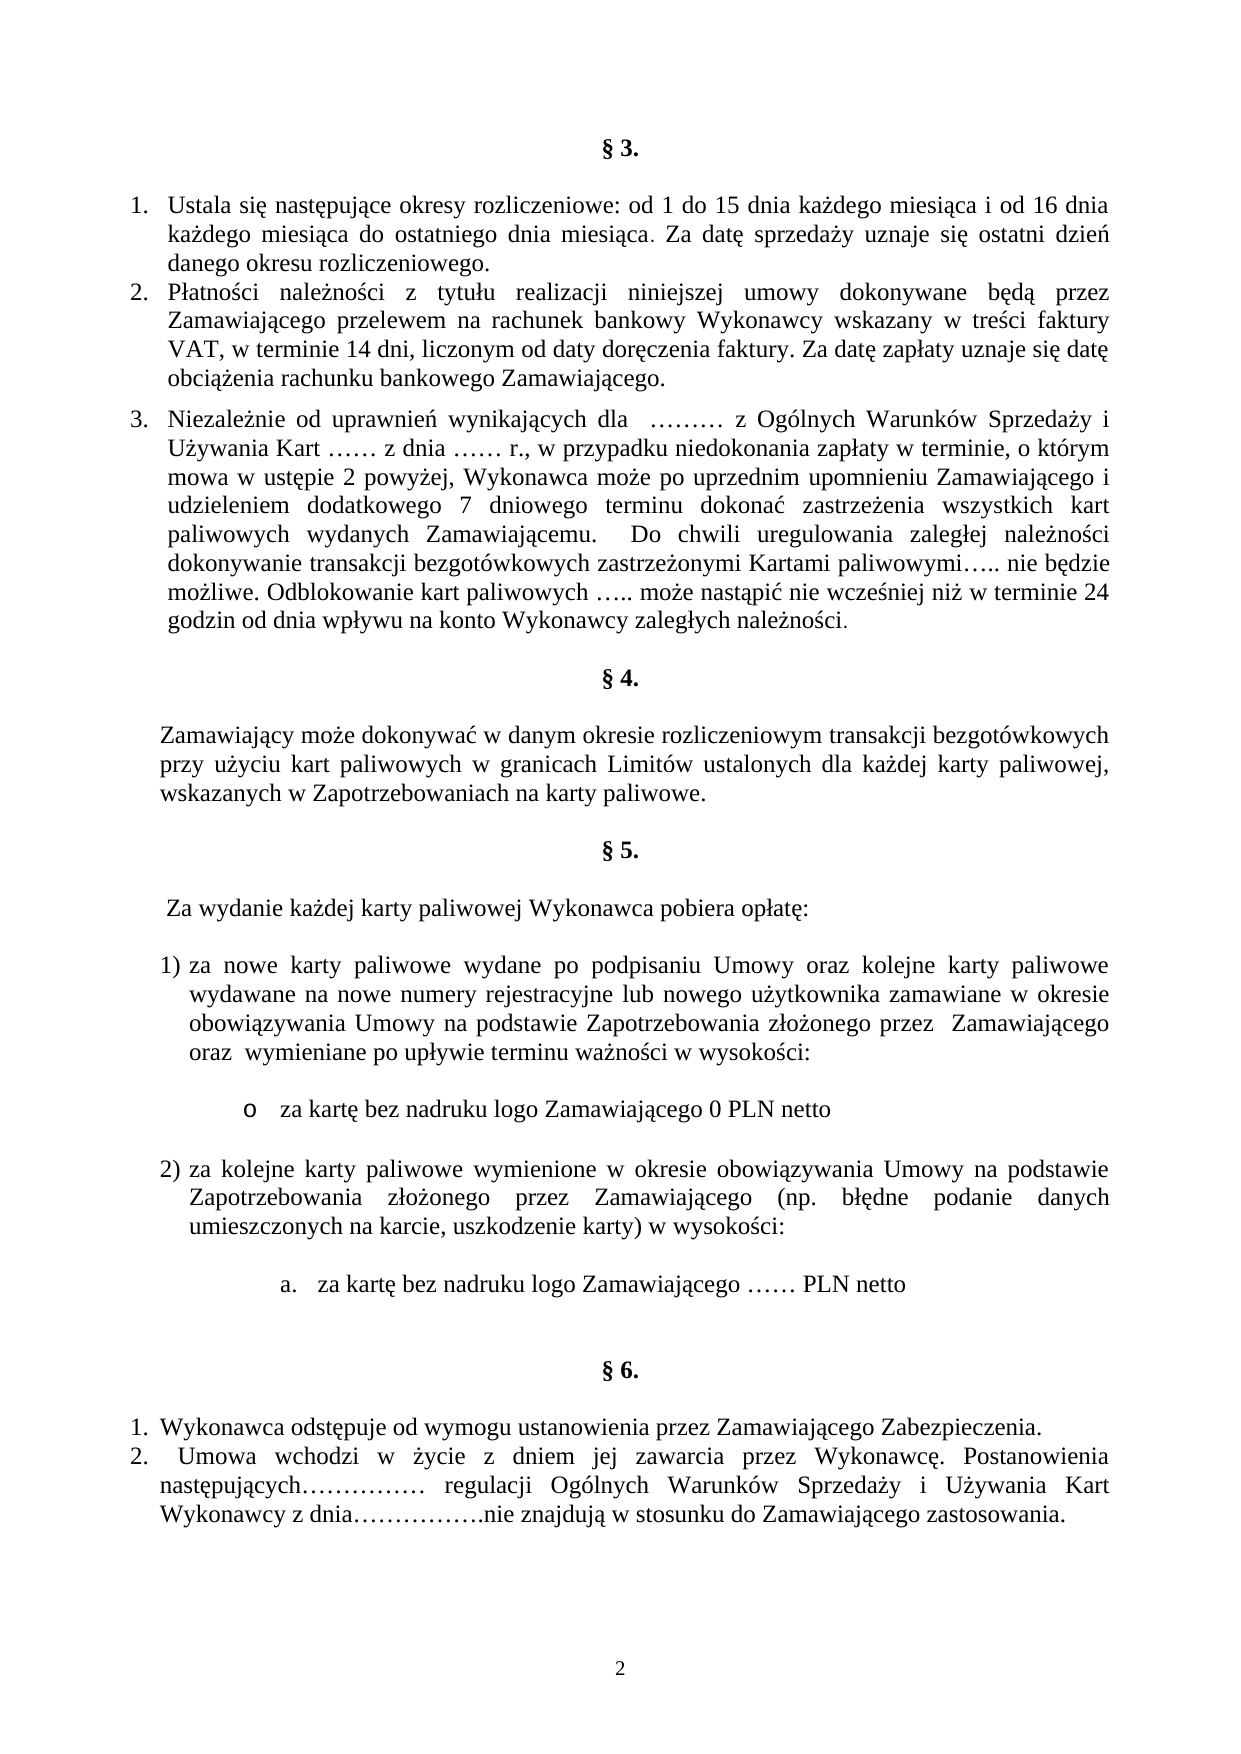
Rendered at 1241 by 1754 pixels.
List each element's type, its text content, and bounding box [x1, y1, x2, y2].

text Za wydanie każdej karty paliwowej Wykonawca pobiera opłatę: [159, 893, 1110, 922]
list Niezależnie od uprawnień wynikających dla ……… z Ogólnych Warunków Sprzedaży i Używania Kart …… z dnia …… r., w przypadku niedokonania zapłaty w terminie, o którym mowa w ustępie 2 powyżej, Wykonawca może po uprzednim upomnieniu Zamawiającego i udzieleniem dodatkowego 7 dniowego terminu dokonać zastrzeżenia wszystkich kart paliwowych wydanych Zamawiającemu. Do chwili uregulowania zaległej należności dokonywanie transakcji bezgotówkowych zastrzeżonymi Kartami paliwowymi….. nie będzie możliwe. Odblokowanie kart paliwowych ….. może nastąpić nie wcześniej niż w terminie 24 godzin od dnia wpływu na konto Wykonawcy zaległych należności. [130, 404, 1110, 634]
text § 6. [130, 1355, 1110, 1384]
text § 4. [130, 663, 1110, 692]
list za kartę bez nadruku logo Zamawiającego …… PLN netto [280, 1269, 1110, 1297]
text Zamawiający może dokonywać w danym okresie rozliczeniowym transakcji bezgotówkowych przy użyciu kart paliwowych w granicach Limitów ustalonych dla każdej karty paliwowej, wskazanych w Zapotrzebowaniach na karty paliwowe. [159, 720, 1110, 807]
list Umowa wchodzi w życie z dniem jej zawarcia przez Wykonawcę. Postanowienia następujących…………… regulacji Ogólnych Warunków Sprzedaży i Używania Kart Wykonawcy z dnia…………….nie znajdują w stosunku do Zamawiającego zastosowania. [130, 1441, 1110, 1527]
list za kartę bez nadruku logo Zamawiającego 0 PLN netto [242, 1094, 1110, 1125]
text § 5. [130, 835, 1110, 864]
list Wykonawca odstępuje od wymogu ustanowienia przez Zamawiającego Zabezpieczenia. [130, 1412, 1110, 1441]
text § 3. [130, 133, 1110, 162]
list Ustala się następujące okresy rozliczeniowe: od 1 do 15 dnia każdego miesiąca i od 16 dnia każdego miesiąca do ostatniego dnia miesiąca. Za datę sprzedaży uznaje się ostatni dzień danego okresu rozliczeniowego. [130, 190, 1110, 277]
list za nowe karty paliwowe wydane po podpisaniu Umowy oraz kolejne karty paliwowe wydawane na nowe numery rejestracyjne lub nowego użytkownika zamawiane w okresie obowiązywania Umowy na podstawie Zapotrzebowania złożonego przez Zamawiającego oraz wymieniane po upływie terminu ważności w wysokości: [159, 950, 1110, 1065]
list Płatności należności z tytułu realizacji niniejszej umowy dokonywane będą przez Zamawiającego przelewem na rachunek bankowy Wykonawcy wskazany w treści faktury VAT, w terminie 14 dni, liczonym od daty doręczenia faktury. Za datę zapłaty uznaje się datę obciążenia rachunku bankowego Zamawiającego. [130, 277, 1110, 392]
list za kolejne karty paliwowe wymienione w okresie obowiązywania Umowy na podstawie Zapotrzebowania złożonego przez Zamawiającego (np. błędne podanie danych umieszczonych na karcie, uszkodzenie karty) w wysokości: [159, 1154, 1110, 1240]
